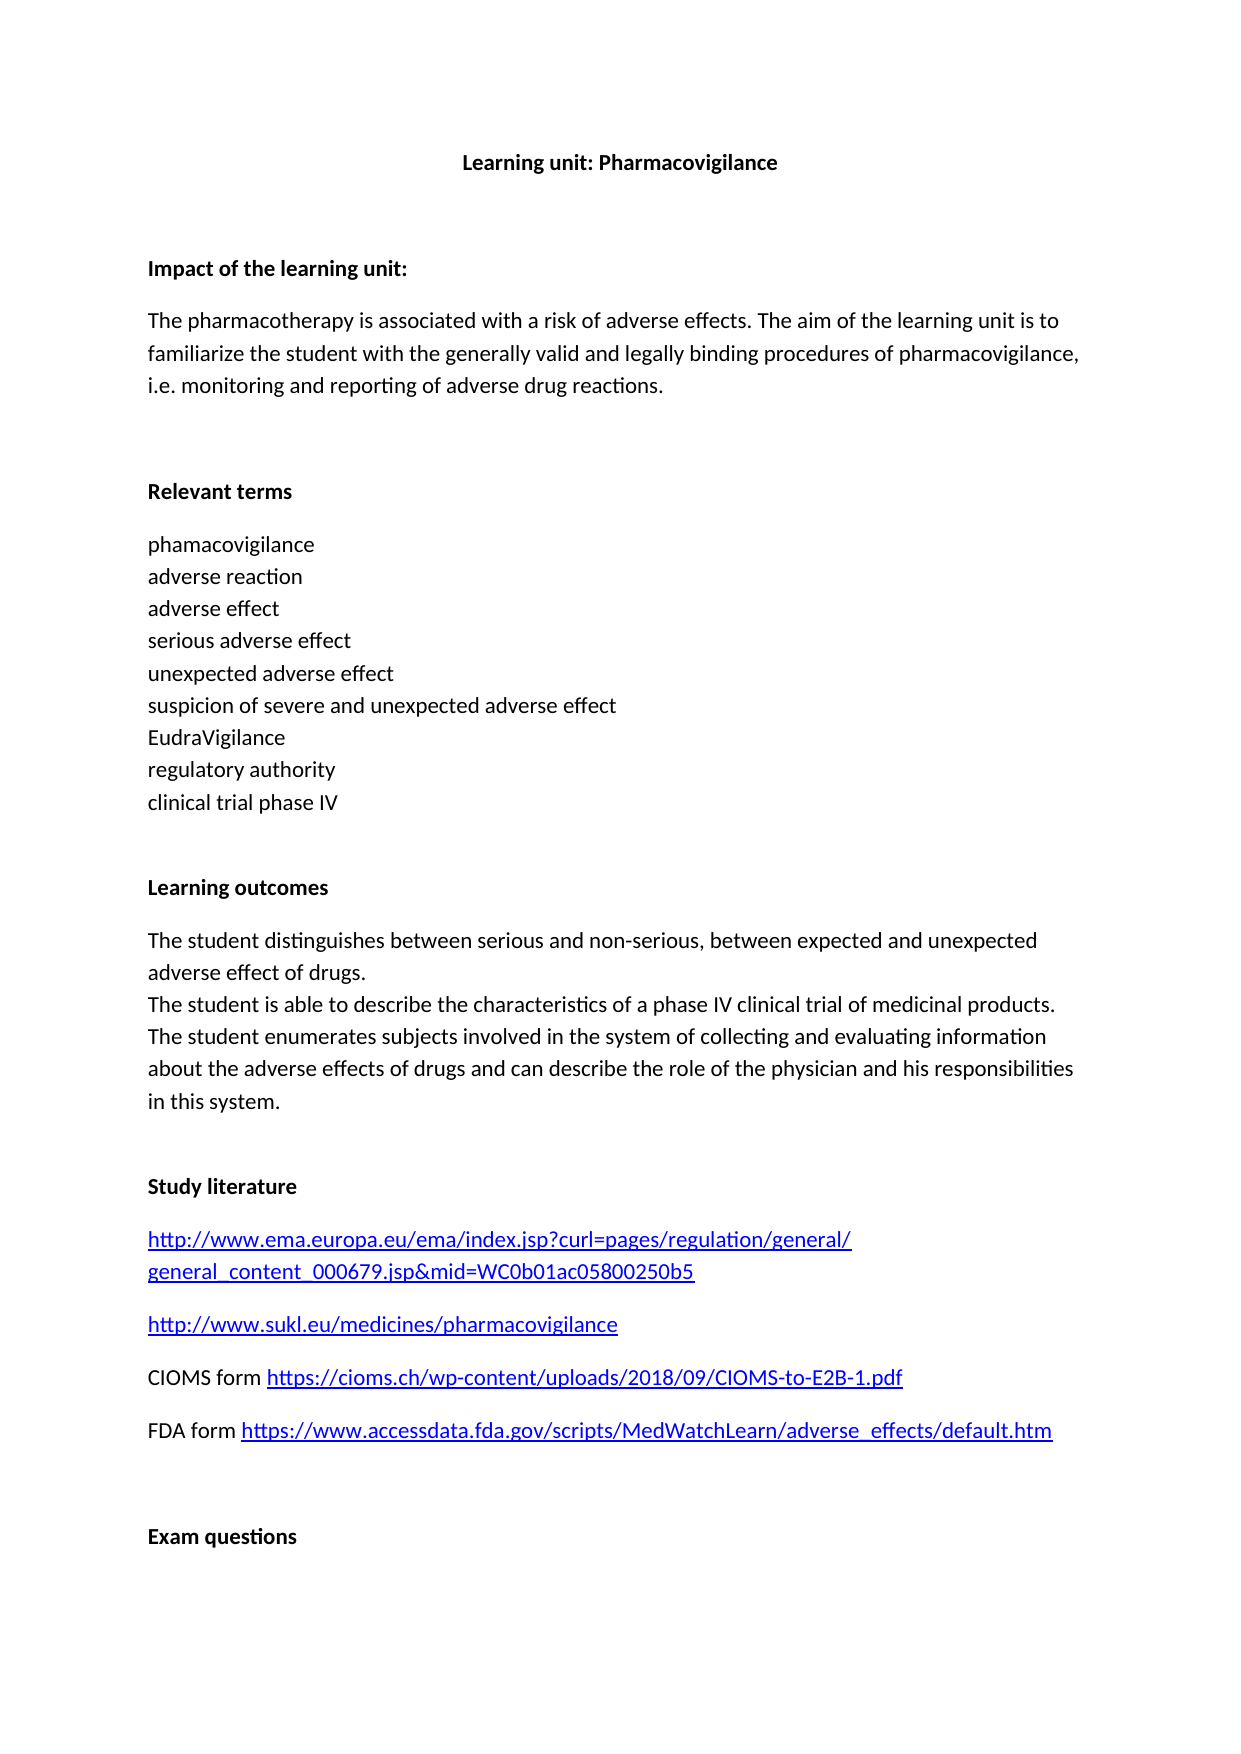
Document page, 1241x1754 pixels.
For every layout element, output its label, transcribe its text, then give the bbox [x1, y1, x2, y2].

text The student is able to describe the characteristics of a phase IV clinical trial of medicinal products. The student enumerates subjects involved in the system of collecting and evaluating information about the adverse effects of drugs and can describe the role of the physician and his responsibilities in this system. [148, 990, 1093, 1115]
text Learning unit: Pharmacovigilance [148, 148, 1093, 176]
text Learning outcomes [148, 873, 1093, 901]
text unexpected adverse effect [148, 659, 1093, 687]
text Exam questions [148, 1522, 1093, 1550]
text The pharmacotherapy is associated with a risk of adverse effects. The aim of the learning unit is to familiarize the student with the generally valid and legally binding procedures of pharmacovigilance, i.e. monitoring and reporting of adverse drug reactions. [148, 307, 1093, 399]
text adverse effect [148, 594, 1093, 622]
text phamacovigilance [148, 530, 1093, 558]
text The student distinguishes between serious and non-serious, between expected and unexpected adverse effect of drugs. [148, 926, 1093, 986]
text adverse reaction [148, 562, 1093, 590]
text serious adverse effect [148, 627, 1093, 655]
text EudraVigilance [148, 723, 1093, 751]
text http://www.sukl.eu/medicines/pharmacovigilance [148, 1310, 1093, 1338]
text Study literature [148, 1172, 1093, 1200]
text CIOMS form https://cioms.ch/wp-content/uploads/2018/09/CIOMS-to-E2B-1.pdf [148, 1363, 1093, 1391]
text regulatory authority [148, 755, 1093, 783]
text Relevant terms [148, 477, 1093, 505]
text http://www.ema.europa.eu/ema/index.jsp?curl=pages/regulation/general/general_content_000679.jsp&mid=WC0b01ac05800250b5 [148, 1225, 1093, 1285]
text FDA form https://www.accessdata.fda.gov/scripts/MedWatchLearn/adverse_effects/default.htm [148, 1416, 1093, 1444]
text clinical trial phase IV [148, 788, 1093, 816]
text suspicion of severe and unexpected adverse effect [148, 691, 1093, 719]
text Impact of the learning unit: [148, 254, 1093, 282]
